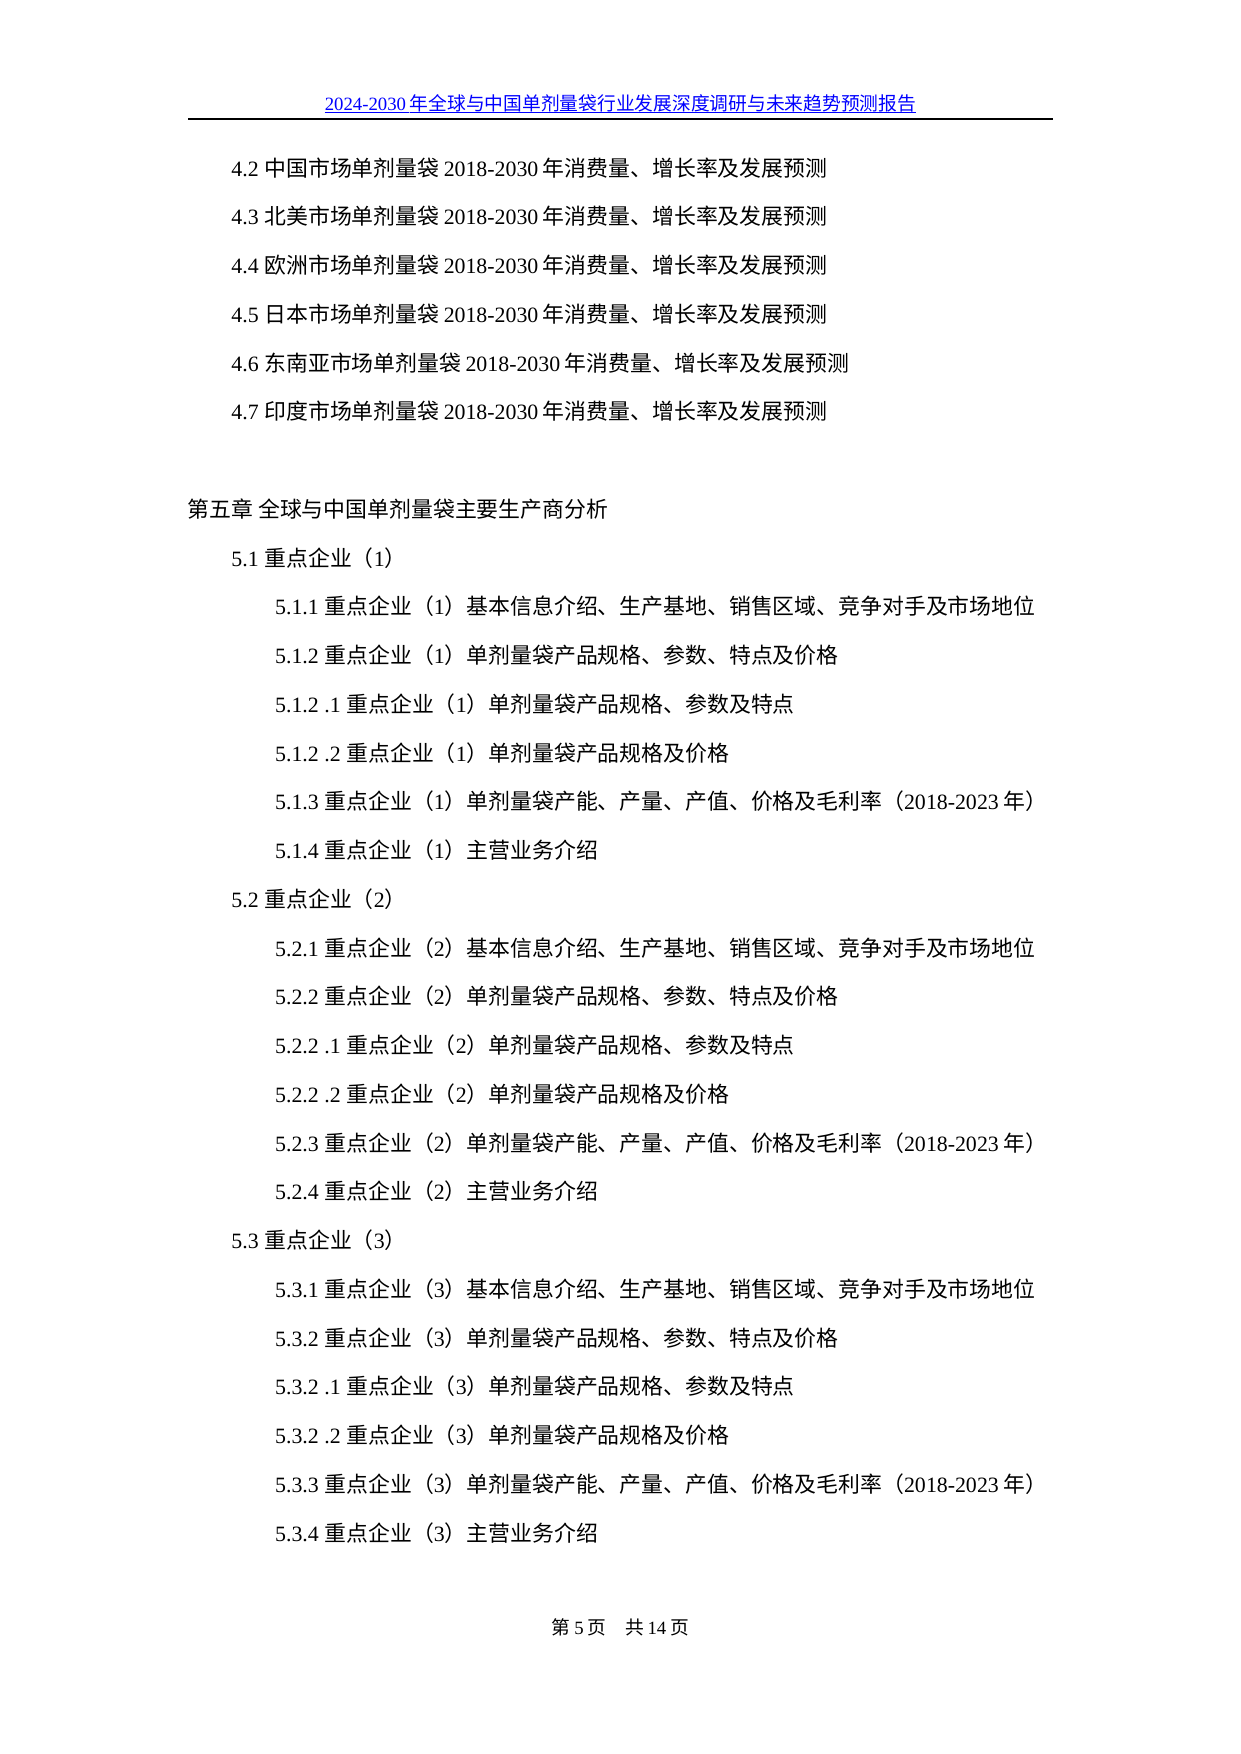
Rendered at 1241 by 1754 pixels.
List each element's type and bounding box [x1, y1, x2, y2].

text [187, 150, 1053, 1548]
